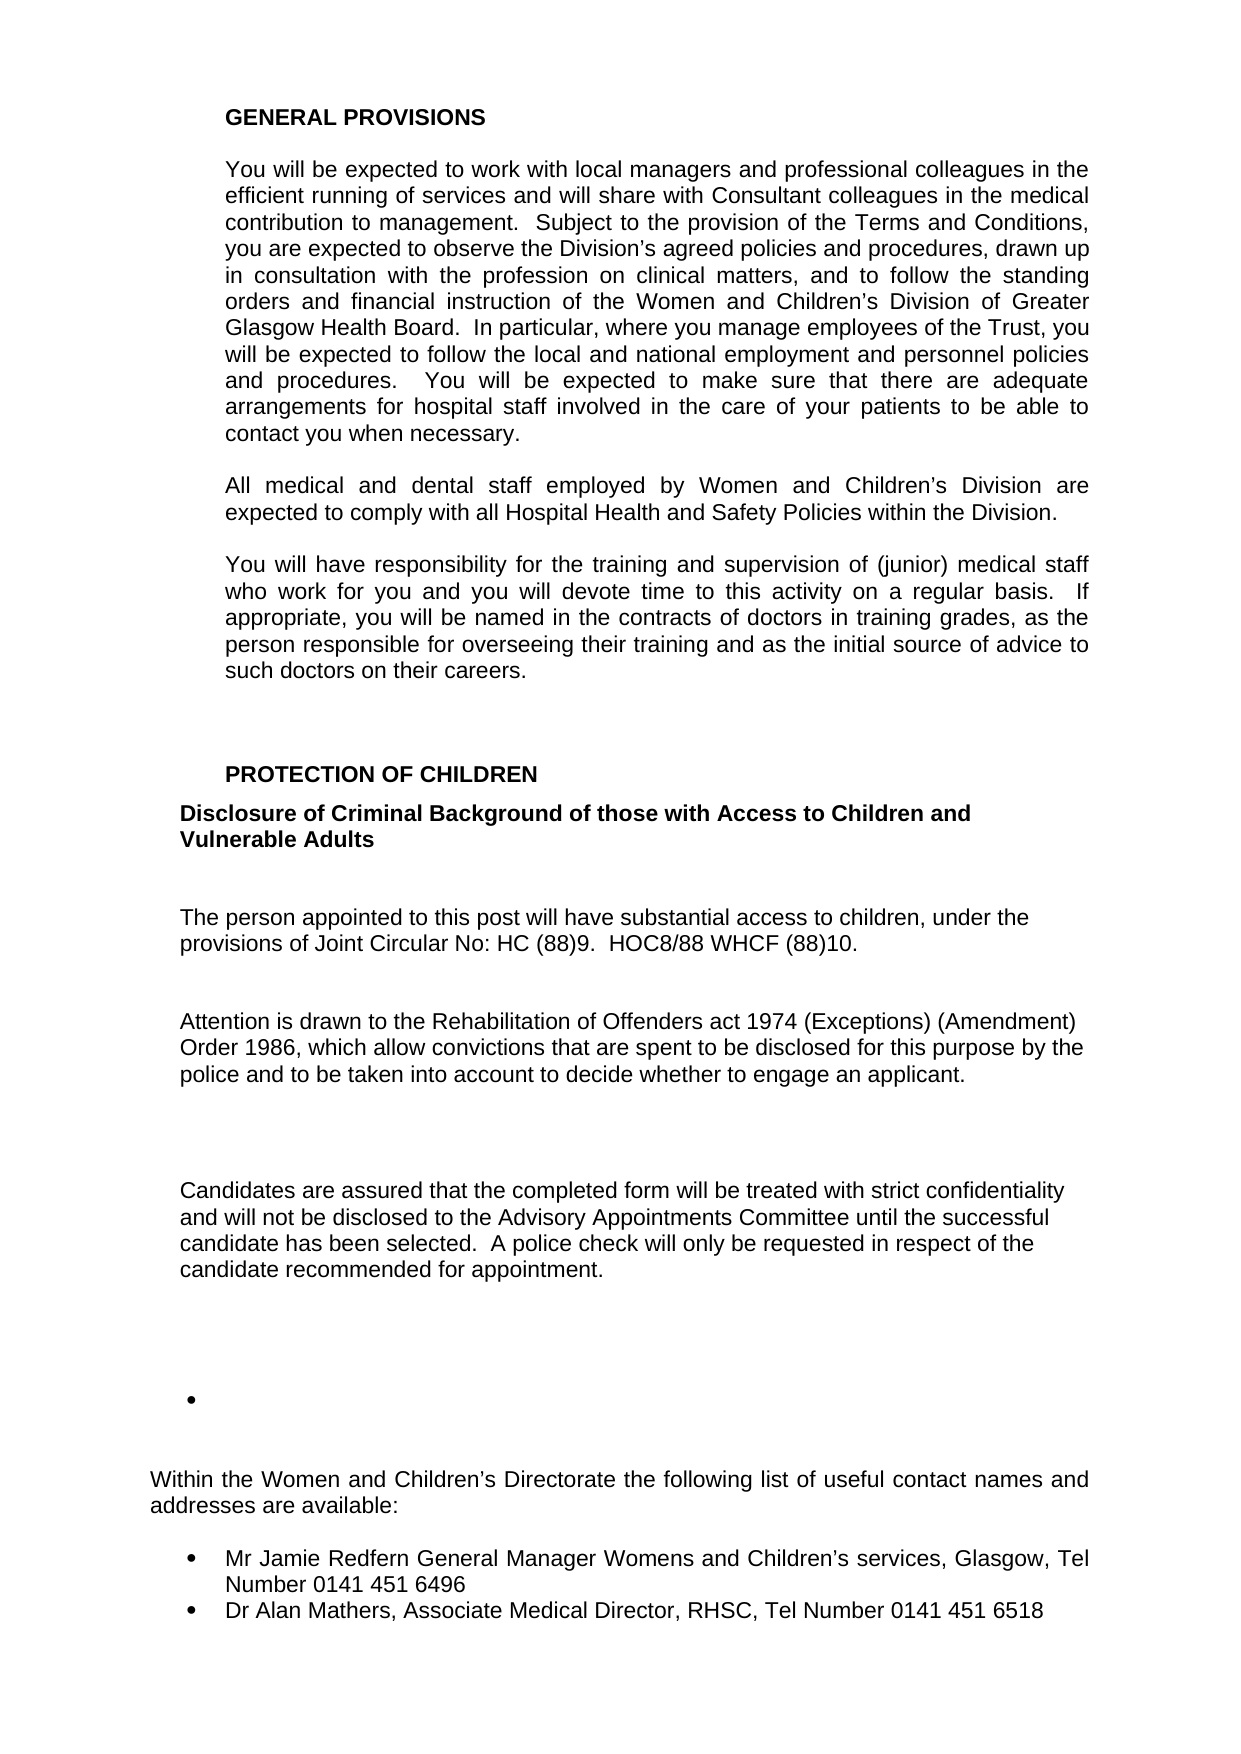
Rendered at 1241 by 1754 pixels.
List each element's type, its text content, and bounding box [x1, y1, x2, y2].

text Disclosure of Criminal Background of those with Access to Children and Vulnerable Adults [179, 800, 1093, 852]
text PROTECTION OF CHILDREN [150, 761, 1093, 787]
list Dr Alan Mathers, Associate Medical Director, RHSC, Tel Number 0141 451 6518 [187, 1597, 1090, 1624]
text GENERAL PROVISIONS [150, 103, 1090, 130]
text Candidates are assured that the completed form will be treated with strict confidentiality and will not be disclosed to the Advisory Appointments Committee until the successful candidate has been selected. A police check will only be requested in respect of the candidate recommended for appointment. [179, 1177, 1093, 1283]
text Within the Women and Children’s Directorate the following list of useful contact names and addresses are available: [150, 1466, 1090, 1518]
text You will have responsibility for the training and supervision of (junior) medical staff who work for you and you will devote time to this activity on a regular basis. If appropriate, you will be named in the contracts of doctors in training grades, as the person responsible for overseeing their training and as the initial source of advice to such doctors on their careers. [225, 551, 1090, 683]
text You will be expected to work with local managers and professional colleagues in the efficient running of services and will share with Consultant colleagues in the medical contribution to management. Subject to the provision of the Terms and Conditions, you are expected to observe the Division’s agreed policies and procedures, drawn up in consultation with the profession on clinical matters, and to follow the standing orders and financial instruction of the Women and Children’s Division of Greater Glasgow Health Board. In particular, where you manage employees of the Trust, you will be expected to follow the local and national employment and personnel policies and procedures. You will be expected to make sure that there are adequate arrangements for hospital staff involved in the care of your patients to be able to contact you when necessary. [225, 156, 1090, 446]
text Attention is drawn to the Rehabilitation of Offenders act 1974 (Exceptions) (Amendment) Order 1986, which allow convictions that are spent to be disclosed for this purpose by the police and to be taken into account to decide whether to engage an applicant. [179, 1008, 1093, 1087]
text The person appointed to this post will have substantial access to children, under the provisions of Joint Circular No: HC (88)9. 8/88 WHCF (88)10. [179, 904, 1093, 957]
text All medical and dental staff employed by Women and Children’s Division are expected to comply with all Hospital Health and Safety Policies within the Division. [225, 472, 1090, 525]
list Mr Jamie Redfern General Manager Womens and Children’s services, Glasgow, Tel Number 0141 451 6496 [187, 1545, 1090, 1597]
